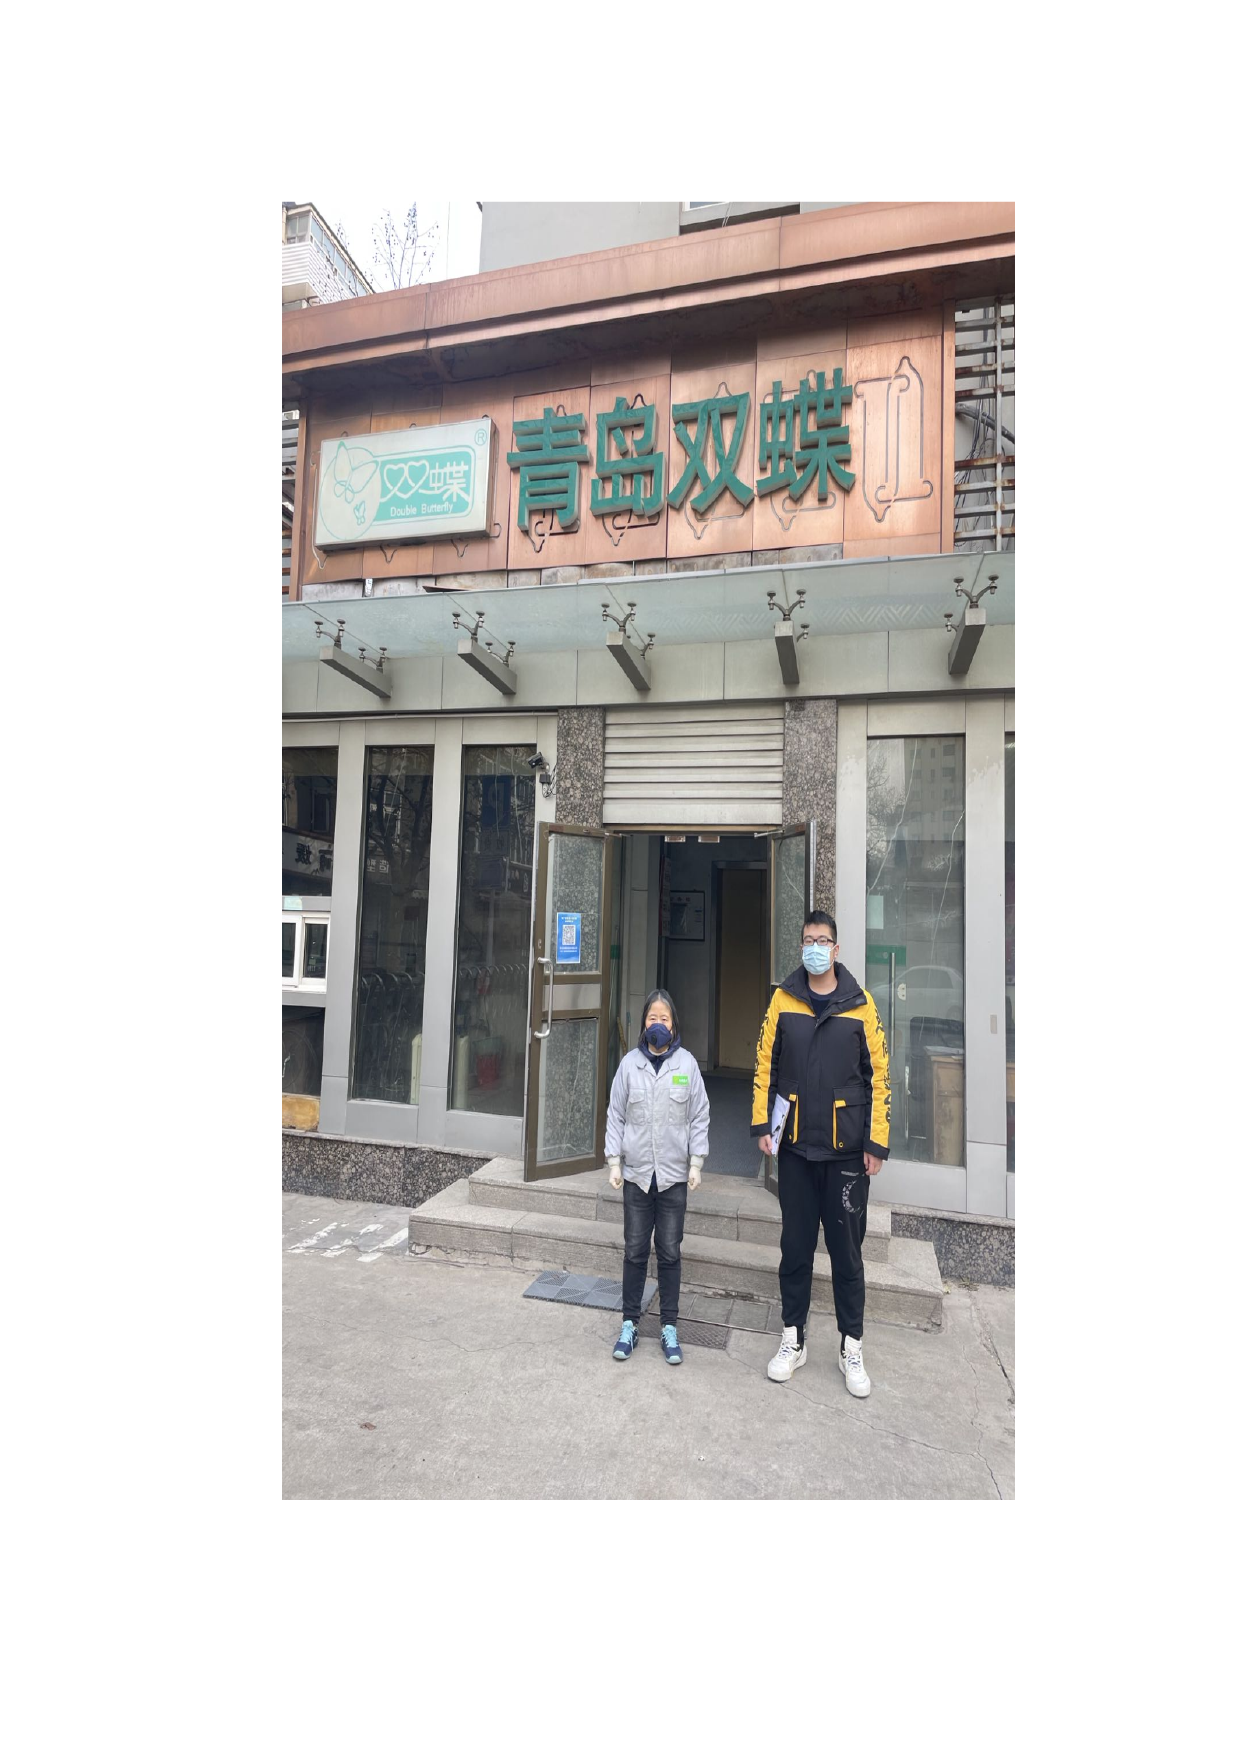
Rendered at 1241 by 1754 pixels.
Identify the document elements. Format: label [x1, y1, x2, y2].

picture [282, 203, 1014, 1499]
